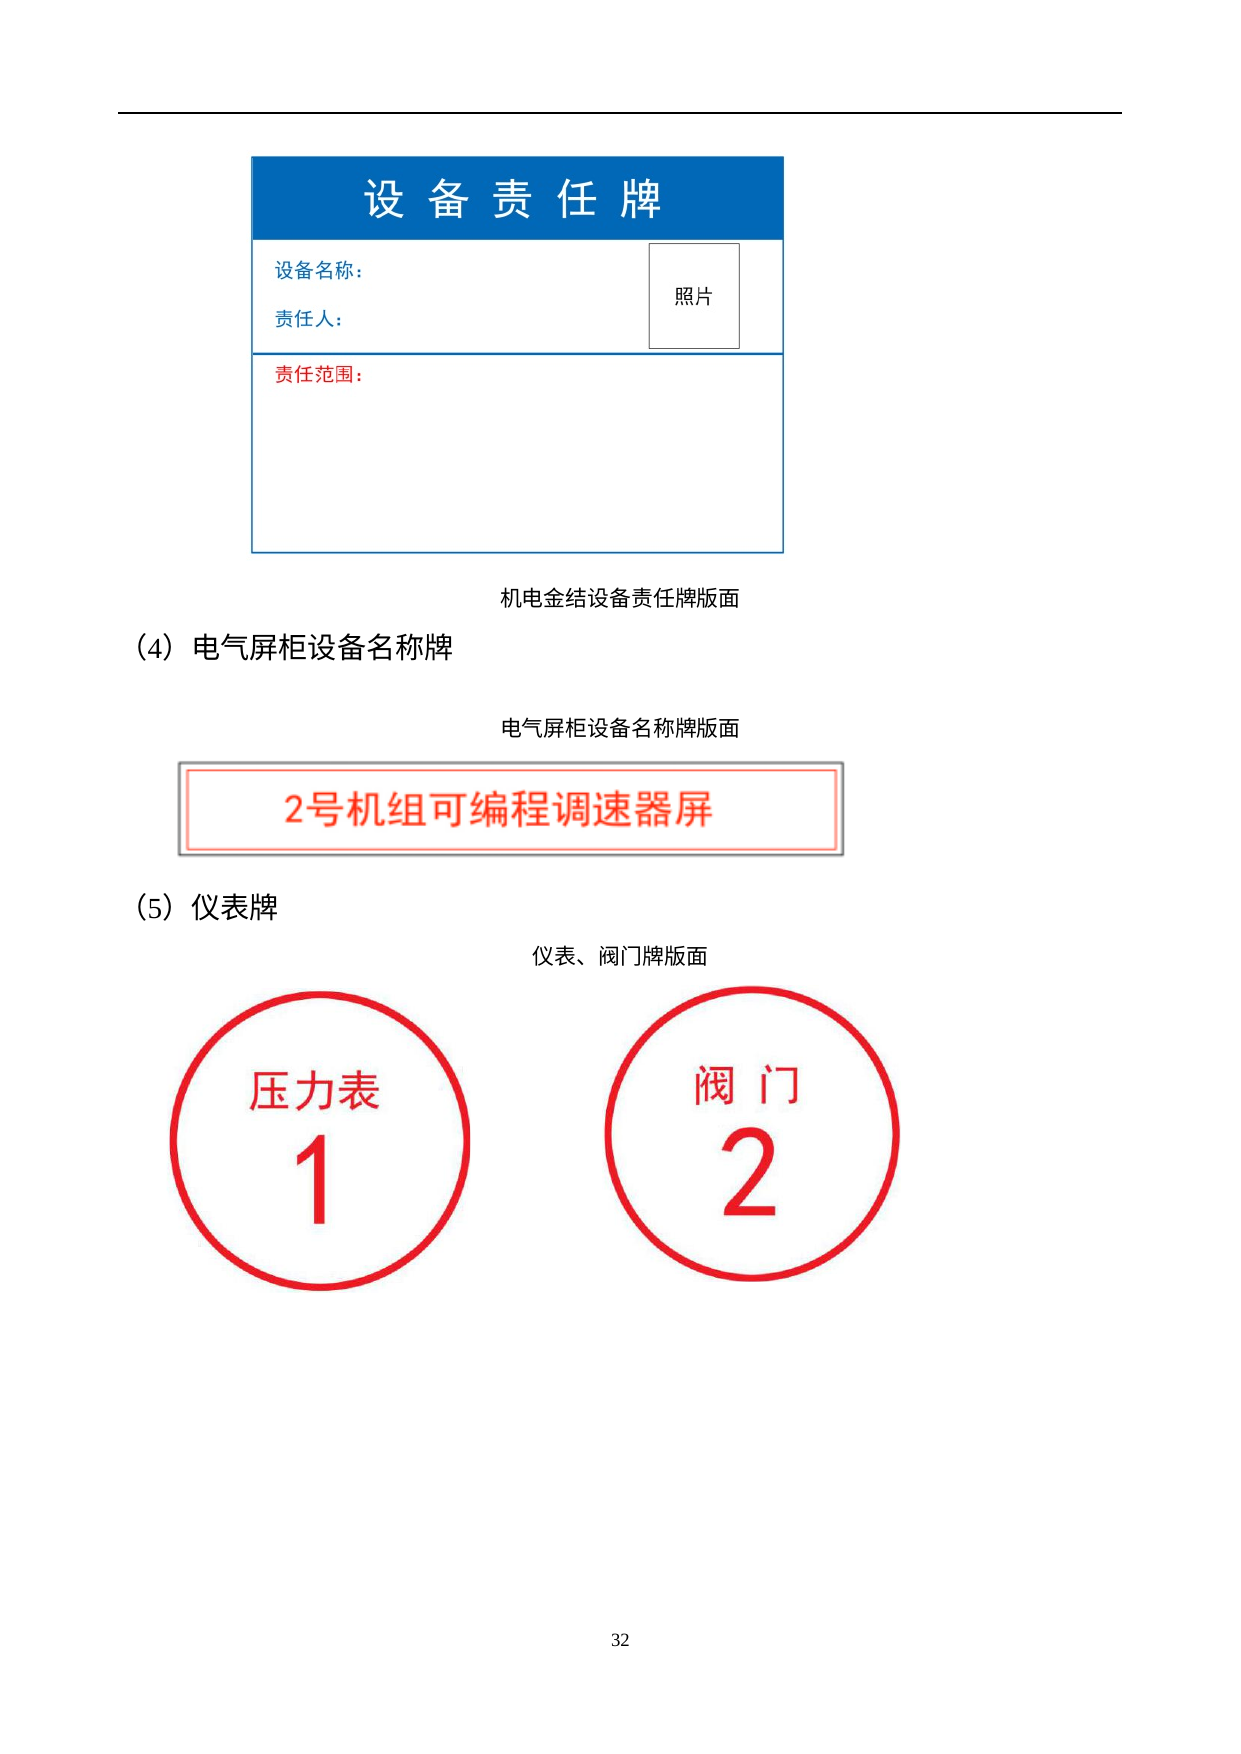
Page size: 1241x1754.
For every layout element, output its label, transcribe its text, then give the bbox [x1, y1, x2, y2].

text 仪表、阀门牌版面 [118, 938, 1122, 971]
text （4）电气屏柜设备名称牌 [118, 613, 1122, 678]
picture [166, 988, 471, 1293]
picture [246, 150, 789, 561]
picture [602, 985, 901, 1282]
picture [168, 745, 856, 874]
text 电气屏柜设备名称牌版面 [118, 711, 1122, 743]
